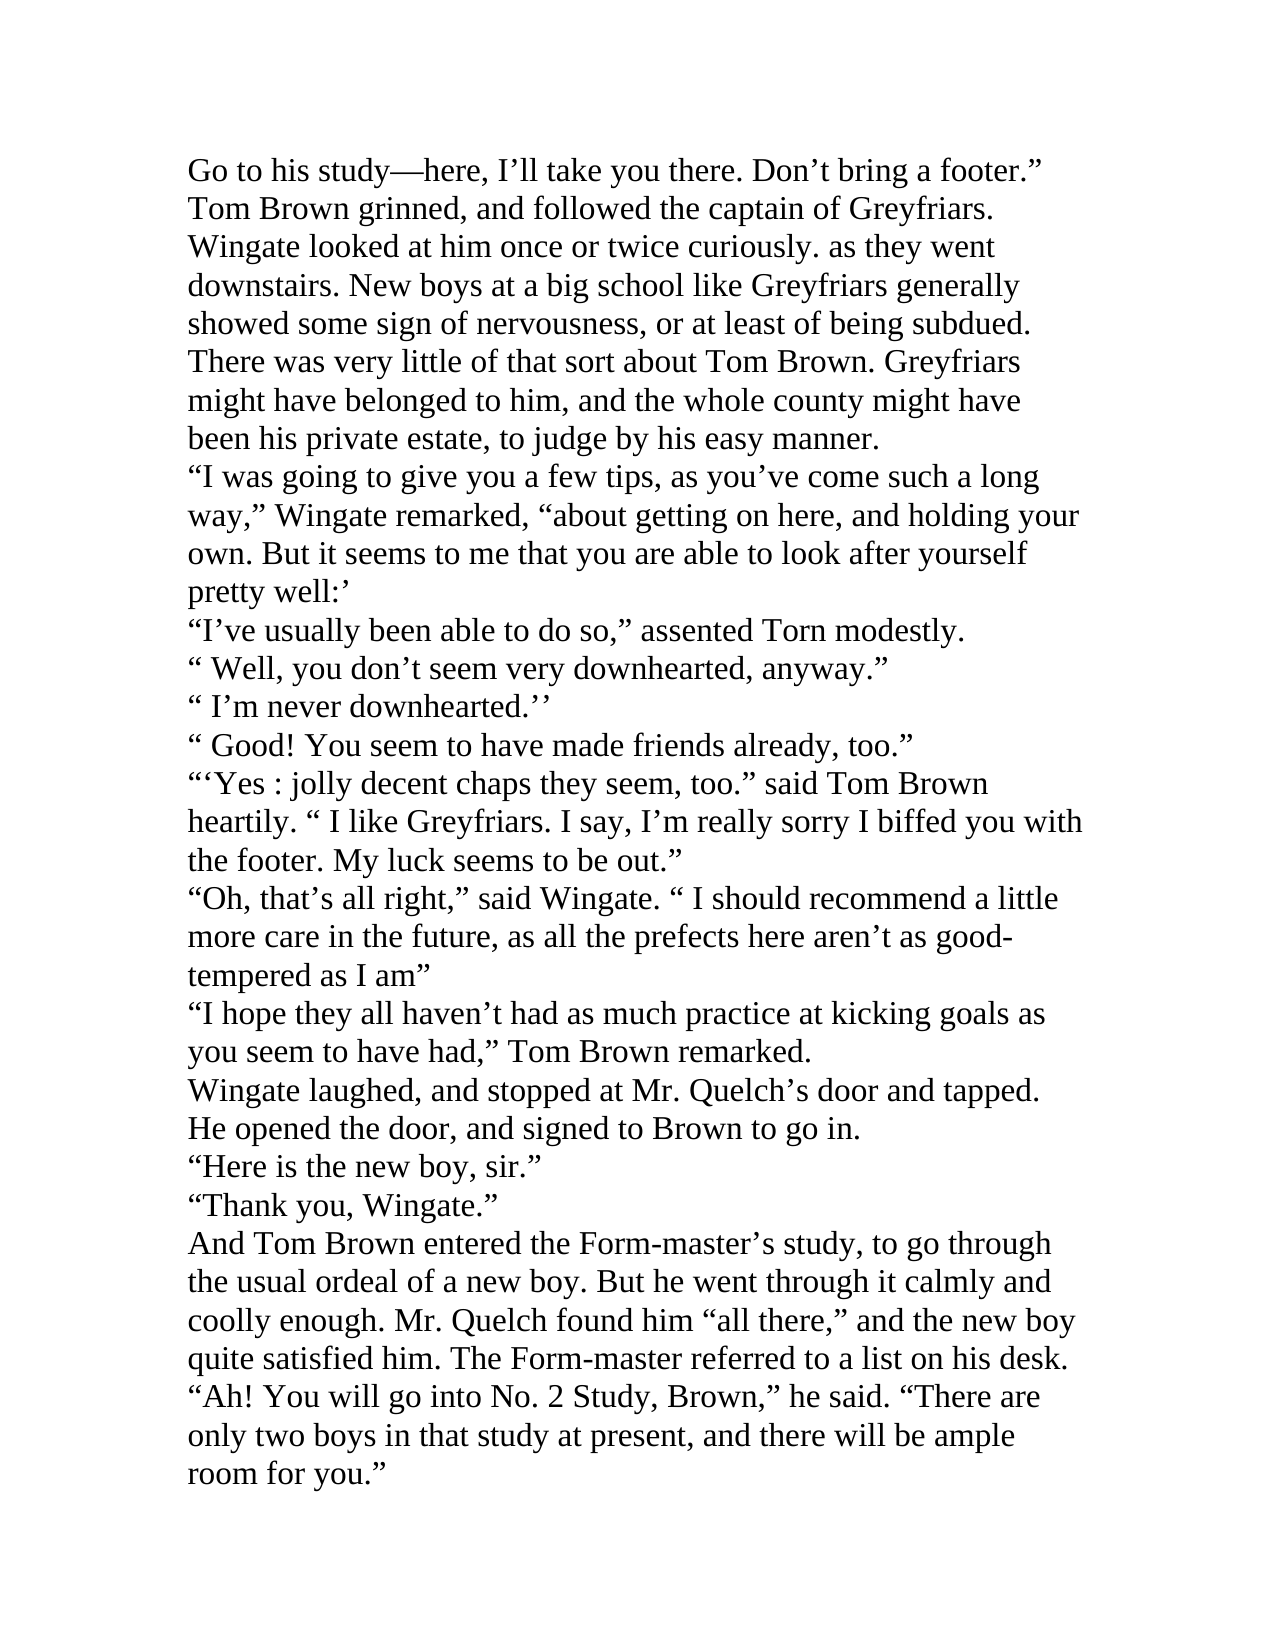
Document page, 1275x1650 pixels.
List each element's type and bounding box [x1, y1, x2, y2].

text [187, 150, 1087, 1492]
